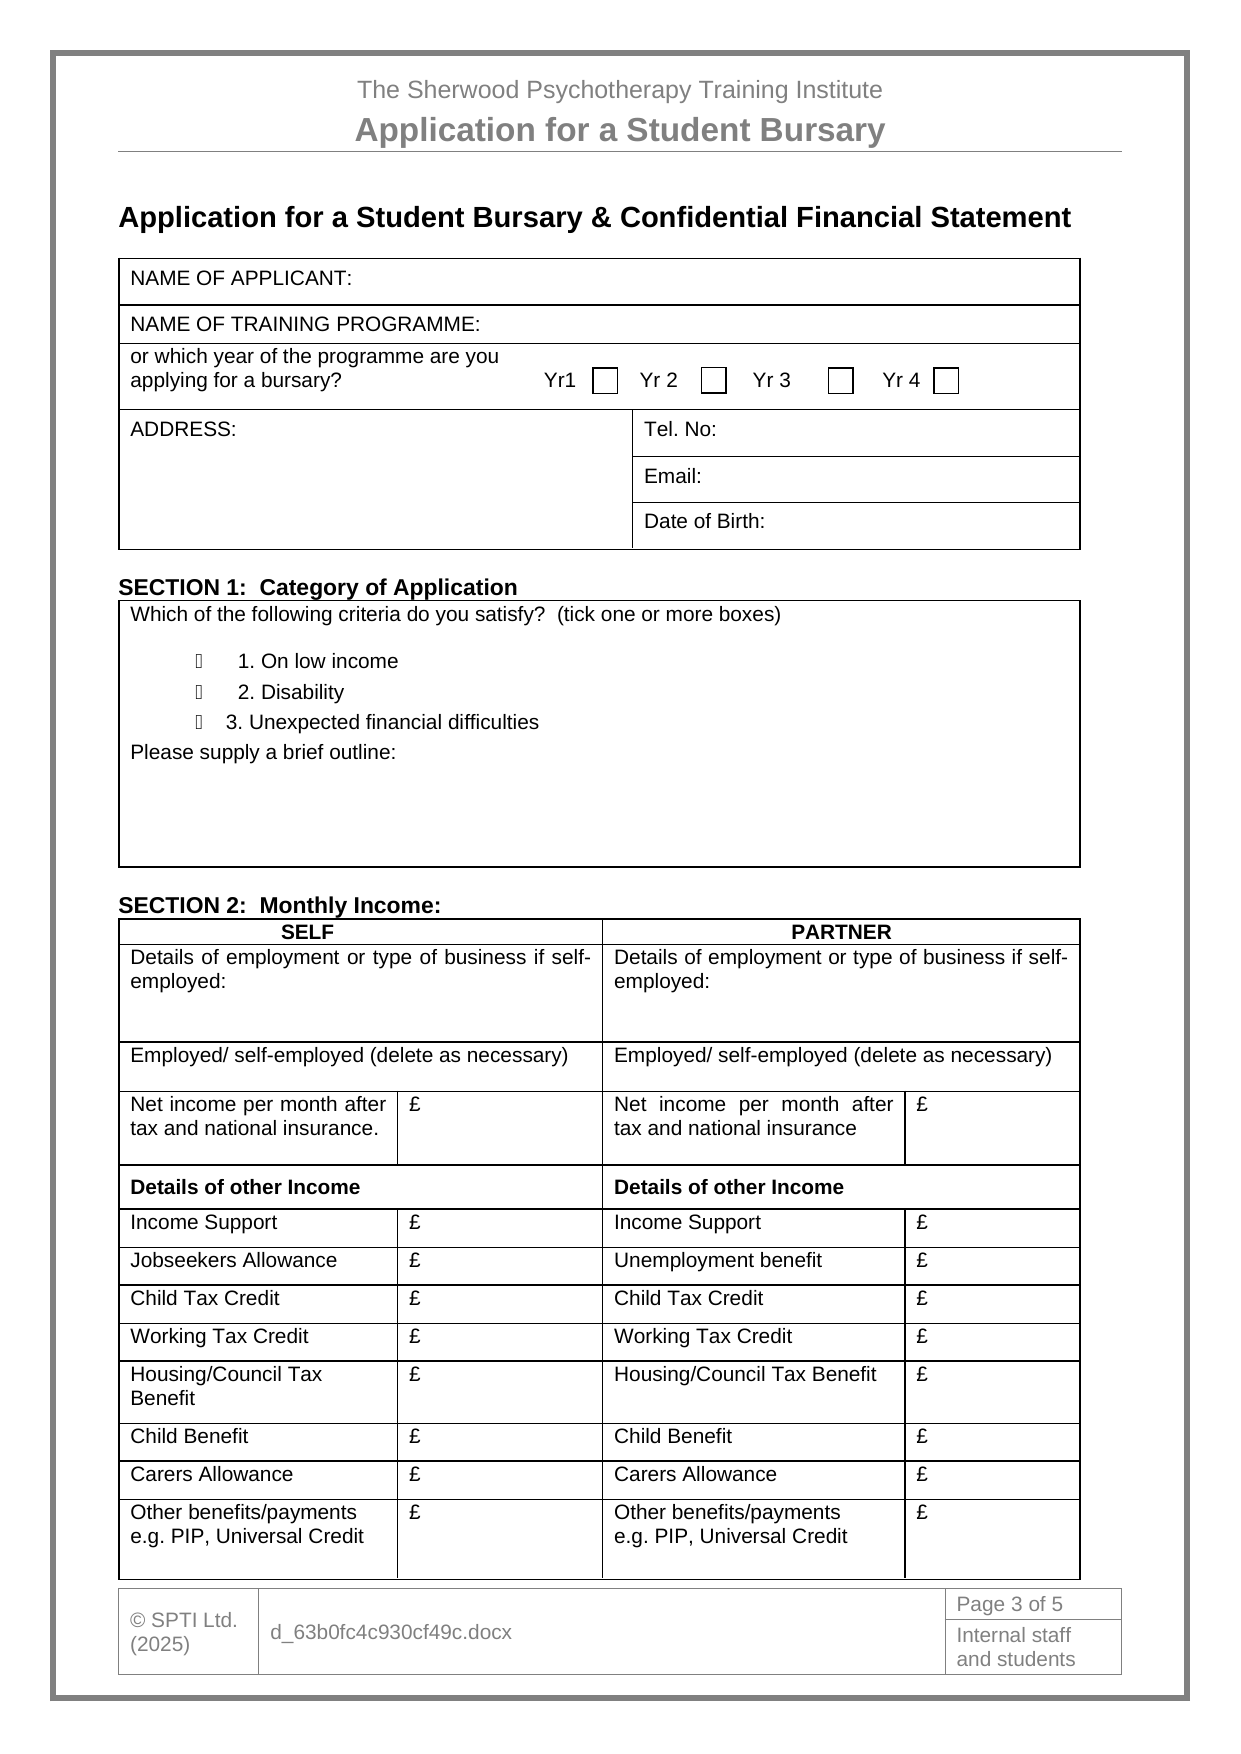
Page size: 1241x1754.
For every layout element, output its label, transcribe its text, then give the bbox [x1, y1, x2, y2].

table_cell Other benefits/payments e.g. PIP, Universal Credit [603, 1500, 904, 1578]
table_cell Employed/ self-employed (delete as necessary) [603, 1043, 1079, 1091]
table_cell Child Benefit [120, 1424, 397, 1460]
table_cell Details of other Income [120, 1166, 602, 1208]
table_header SELF [120, 920, 602, 944]
table_cell Details of employment or type of business if self-employed: [120, 945, 602, 1041]
table_cell £ [398, 1462, 602, 1498]
table_cell Income Support [603, 1210, 904, 1246]
table_cell Employed/ self-employed (delete as necessary) [120, 1043, 602, 1091]
table_cell Net income per month after tax and national insurance. [120, 1092, 397, 1164]
table_cell £ [906, 1462, 1079, 1498]
table_cell Housing/Council Tax Benefit [603, 1362, 904, 1422]
table_cell £ [906, 1092, 1079, 1164]
table_cell £ [398, 1248, 602, 1284]
table_cell £ [906, 1500, 1079, 1578]
table_header Which of the following criteria do you satisfy? (tick one or more boxes) 1. On low income 2. Disability 3. Unexpected financial difficulties Please supply a brief outline: [120, 601, 1079, 866]
table_cell £ [906, 1362, 1079, 1422]
table_cell £ [398, 1424, 602, 1460]
table_cell £ [398, 1210, 602, 1246]
table_cell Child Tax Credit [120, 1286, 397, 1322]
table_cell £ [398, 1362, 602, 1422]
table_cell Date of Birth: [633, 503, 1079, 548]
table_cell Jobseekers Allowance [120, 1248, 397, 1284]
table_cell Housing/Council Tax Benefit [120, 1362, 397, 1422]
table_cell or which year of the programme are you applying for a bursary? Yr1 Yr 2 Yr 3 Yr 4 [120, 344, 1079, 409]
table_cell £ [398, 1500, 602, 1578]
table_cell Working Tax Credit [603, 1324, 904, 1360]
table_cell Carers Allowance [120, 1462, 397, 1498]
table_cell Working Tax Credit [120, 1324, 397, 1360]
table_cell £ [906, 1324, 1079, 1360]
table_cell Tel. No: [633, 410, 1079, 456]
text Application for a Student Bursary & Confidential Financial Statement [118, 200, 1122, 233]
table_cell £ [398, 1324, 602, 1360]
table_cell Income Support [120, 1210, 397, 1246]
text SECTION 1: Category of Application [118, 574, 1122, 600]
table_cell NAME OF TRAINING PROGRAMME: [120, 306, 1079, 343]
table_cell Carers Allowance [603, 1462, 904, 1498]
table_cell Child Tax Credit [603, 1286, 904, 1322]
table_cell Email: [633, 457, 1079, 502]
table_cell £ [398, 1286, 602, 1322]
table_cell Details of other Income [603, 1166, 1079, 1208]
table_cell £ [906, 1210, 1079, 1246]
table_cell Other benefits/payments e.g. PIP, Universal Credit [120, 1500, 397, 1578]
table_cell £ [906, 1286, 1079, 1322]
table_cell £ [906, 1424, 1079, 1460]
table_header PARTNER [603, 920, 1079, 944]
table_cell Net income per month after tax and national insurance [603, 1092, 904, 1164]
table_cell ADDRESS: [120, 410, 632, 548]
table_cell £ [906, 1248, 1079, 1284]
table_cell Details of employment or type of business if self-employed: [603, 945, 1079, 1041]
table_cell Child Benefit [603, 1424, 904, 1460]
table_cell £ [398, 1092, 602, 1164]
text SECTION 2: Monthly Income: [118, 892, 1122, 918]
table_header NAME OF APPLICANT: [120, 259, 1079, 304]
table_cell Unemployment benefit [603, 1248, 904, 1284]
